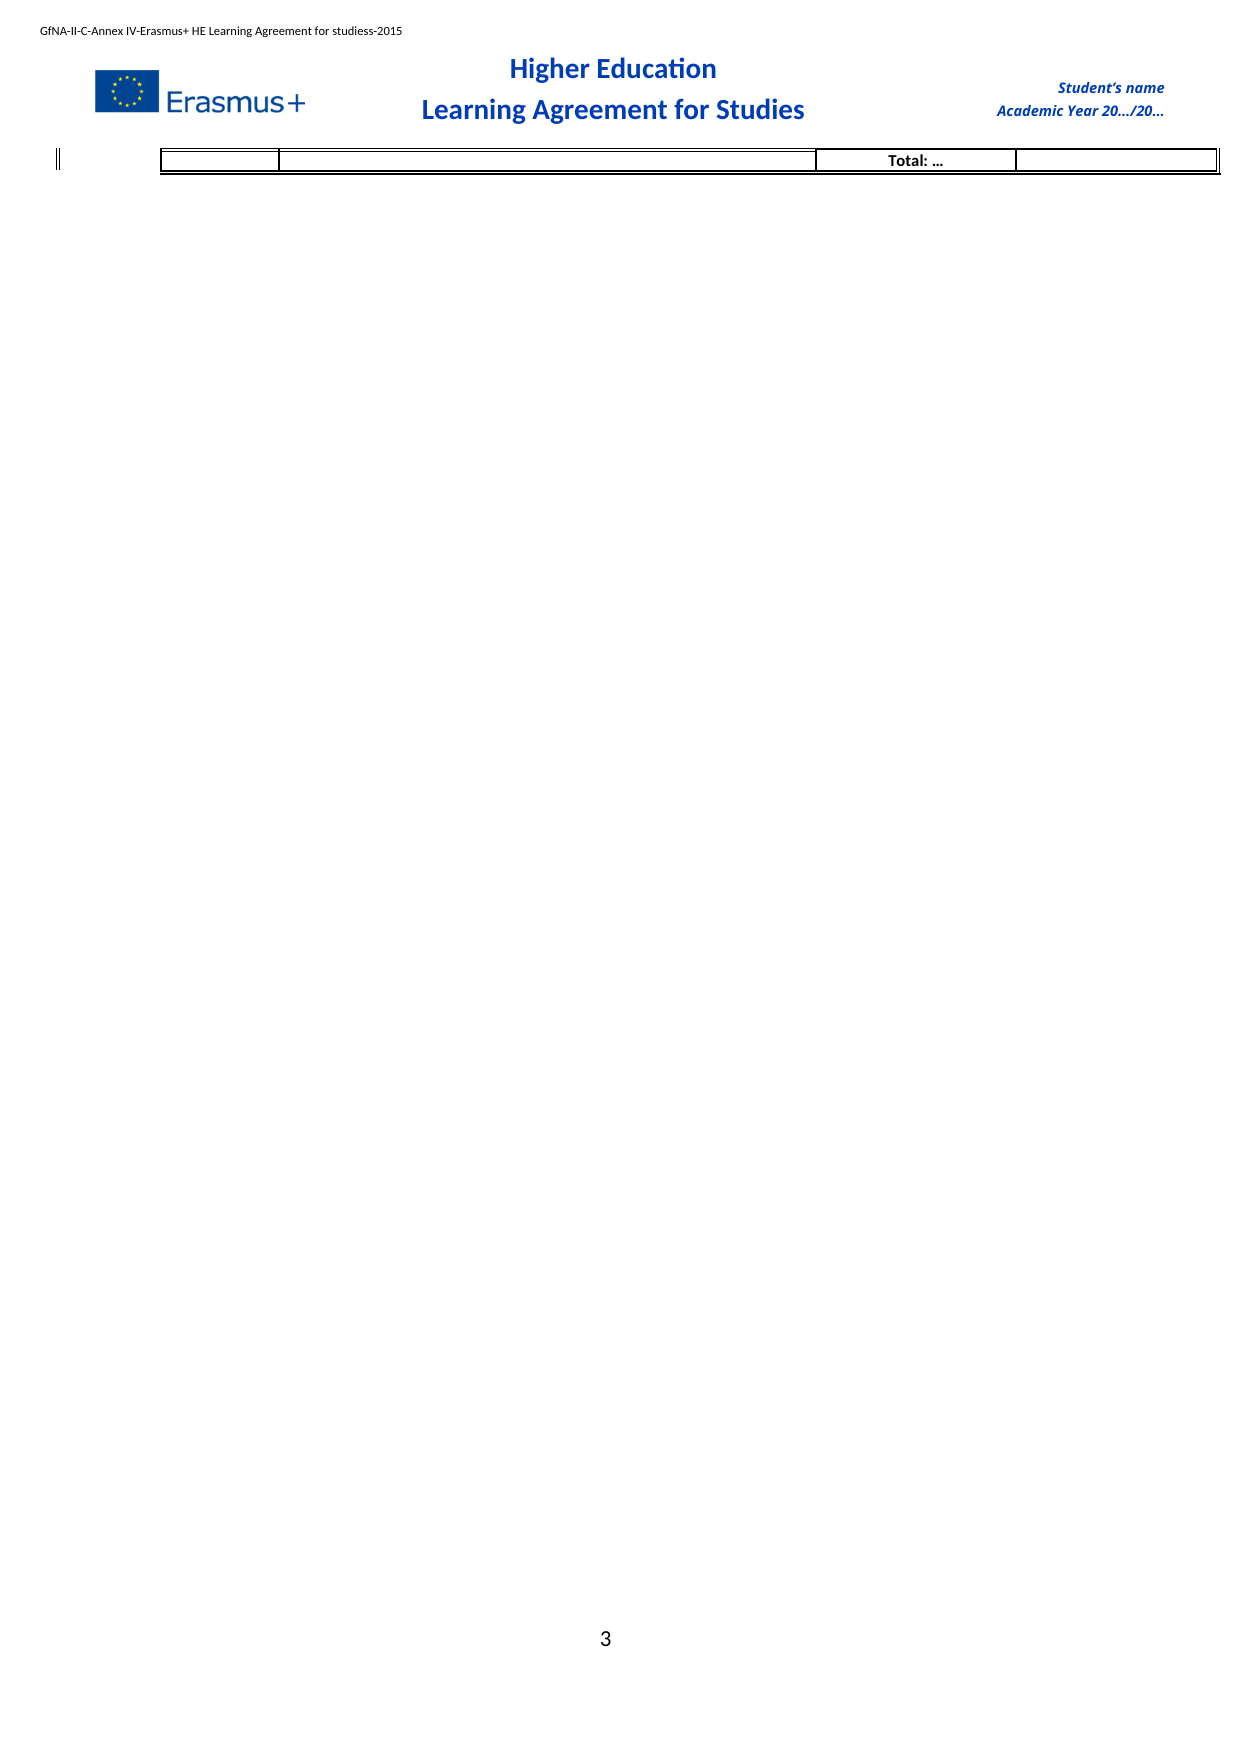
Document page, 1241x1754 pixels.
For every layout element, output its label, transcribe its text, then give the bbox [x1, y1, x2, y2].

picture [95, 70, 306, 113]
table_cell [280, 152, 815, 170]
table_cell [1017, 150, 1216, 170]
table_cell [162, 152, 278, 170]
table_cell Total: … [817, 150, 1015, 170]
